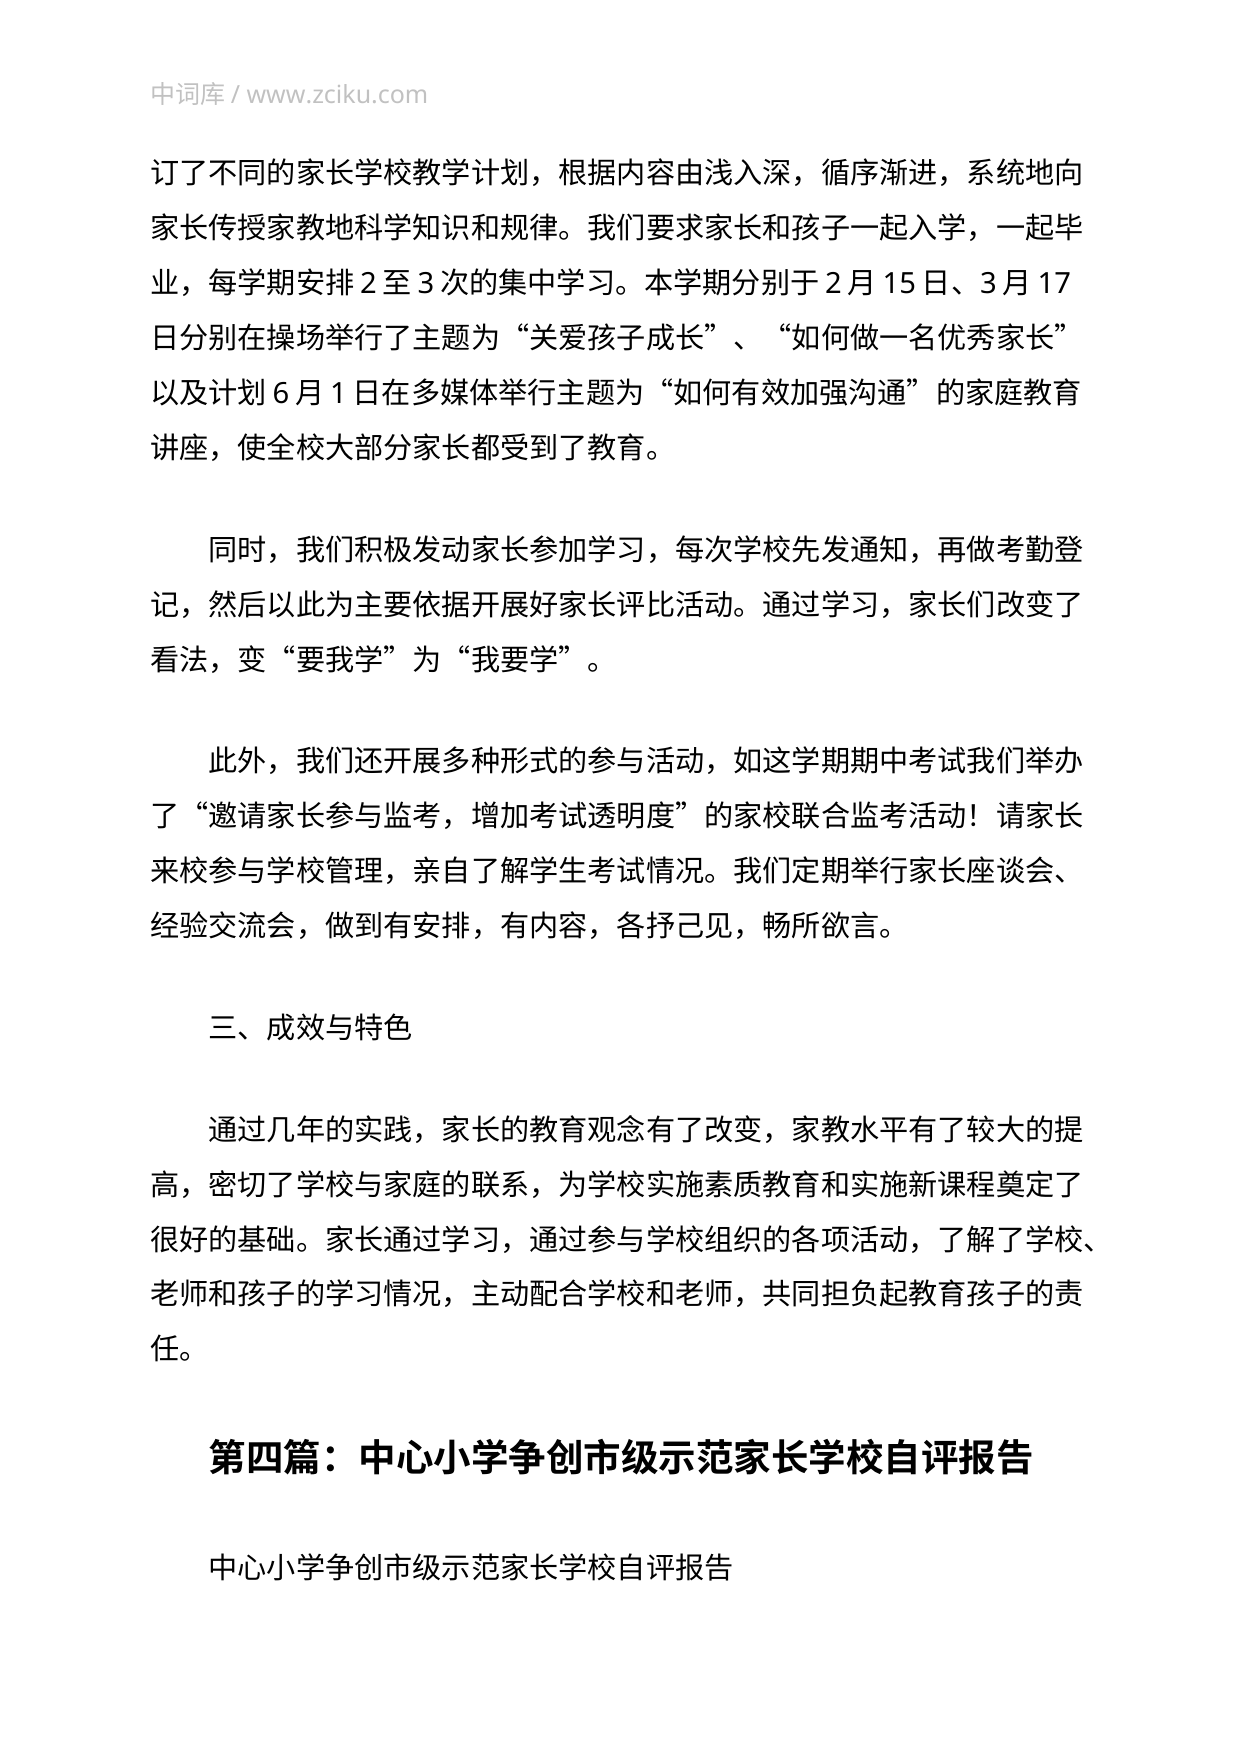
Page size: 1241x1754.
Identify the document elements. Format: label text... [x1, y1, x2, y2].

text 中心小学争创市级示范家长学校自评报告 [150, 1545, 1090, 1587]
text 此外，我们还开展多种形式的参与活动，如这学期期中考试我们举办了“邀请家长参与监考，增加考试透明度”的家校联合监考活动！请家长来校参与学校管理，亲自了解学生考试情况。我们定期举行家长座谈会、经验交流会，做到有安排，有内容，各抒己见，畅所欲言。 [150, 738, 1090, 945]
text 同时，我们积极发动家长参加学习，每次学校先发通知，再做考勤登记，然后以此为主要依据开展好家长评比活动。通过学习，家长们改变了看法，变“要我学”为“我要学”。 [150, 526, 1090, 678]
text 第四篇：中心小学争创市级示范家长学校自评报告 [150, 1428, 1090, 1482]
text 三、成效与特色 [150, 1004, 1090, 1047]
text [150, 150, 1090, 467]
text 通过几年的实践，家长的教育观念有了改变，家教水平有了较大的提高，密切了学校与家庭的联系，为学校实施素质教育和实施新课程奠定了很好的基础。家长通过学习，通过参与学校组织的各项活动，了解了学校、老师和孩子的学习情况，主动配合学校和老师，共同担负起教育孩子的责任。 [150, 1106, 1090, 1368]
